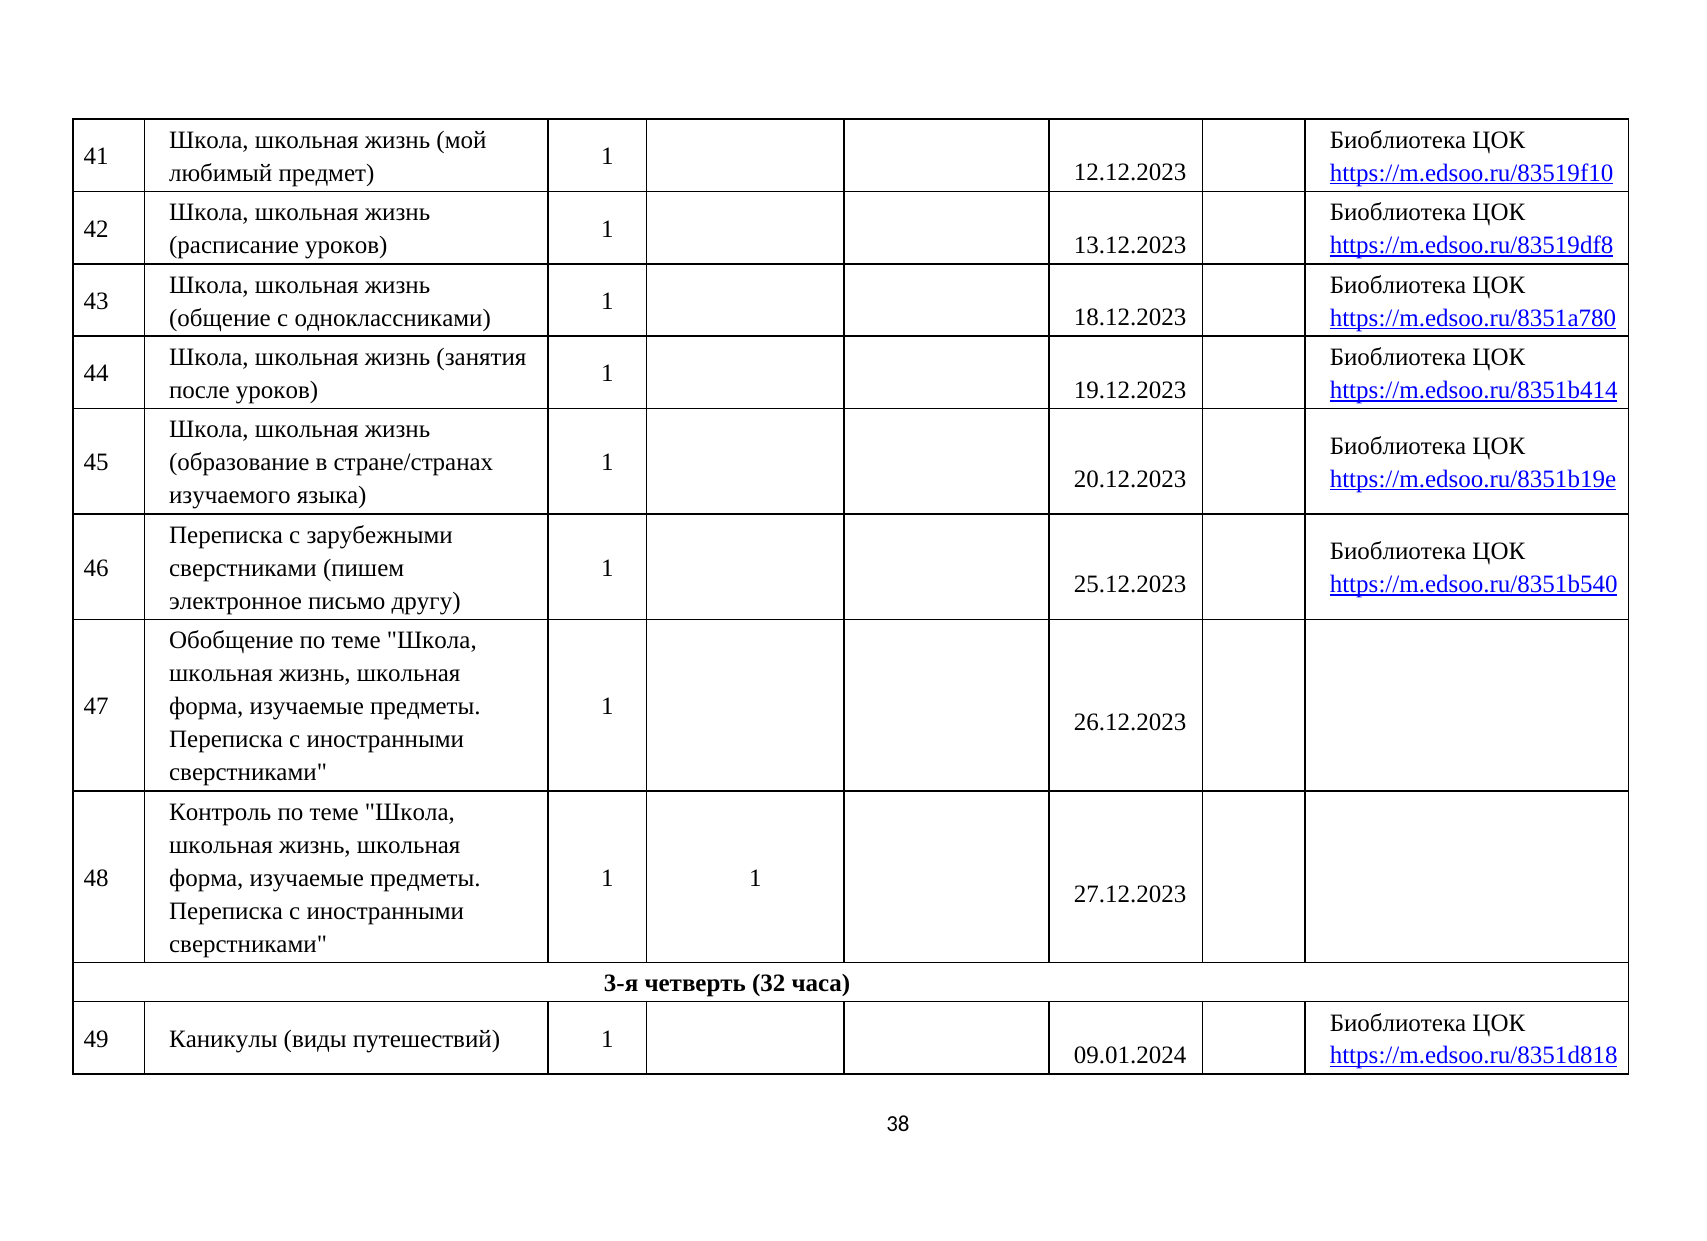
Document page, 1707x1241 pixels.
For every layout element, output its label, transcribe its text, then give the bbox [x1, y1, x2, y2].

table_cell Биоблиотека ЦОК https://m.edsoo.ru/8351a780 [1306, 265, 1628, 335]
table_cell 1 [549, 515, 646, 618]
table_cell Биоблиотека ЦОК https://m.edsoo.ru/8351b414 [1306, 337, 1628, 408]
table_cell Биоблиотека ЦОК https://m.edsoo.ru/8351b540 [1306, 515, 1628, 618]
table_cell Школа, школьная жизнь (занятия после уроков) [145, 337, 547, 408]
table_cell 1 [549, 192, 646, 263]
table_cell 19.12.2023 [1050, 337, 1202, 408]
table_cell 09.01.2024 [1050, 1002, 1202, 1073]
table_cell [845, 409, 1048, 513]
table_cell [647, 265, 843, 335]
table_cell 1 [549, 120, 646, 191]
table_cell 3-я четверть (32 часа) [74, 963, 1628, 1001]
table_cell 41 [74, 120, 144, 191]
table_cell 13.12.2023 [1050, 192, 1202, 263]
table_cell 26.12.2023 [1050, 620, 1202, 790]
table_cell [845, 792, 1048, 961]
table_cell [1203, 620, 1304, 790]
table_cell 1 [549, 265, 646, 335]
table_cell [1203, 1002, 1304, 1073]
table_cell 1 [647, 792, 843, 961]
table_cell [1203, 515, 1304, 618]
table_cell 27.12.2023 [1050, 792, 1202, 961]
table_cell 42 [74, 192, 144, 263]
table_cell [1203, 265, 1304, 335]
table_cell Переписка с зарубежными сверстниками (пишем электронное письмо другу) [145, 515, 547, 618]
table_cell Контроль по теме "Школа, школьная жизнь, школьная форма, изучаемые предметы. Переписка с иностранными сверстниками" [145, 792, 547, 961]
table_cell [647, 120, 843, 191]
table_cell 25.12.2023 [1050, 515, 1202, 618]
table_cell [1203, 792, 1304, 961]
table_cell 1 [549, 620, 646, 790]
table_cell Каникулы (виды путешествий) [145, 1002, 547, 1073]
table_cell Школа, школьная жизнь (общение с одноклассниками) [145, 265, 547, 335]
table_cell 1 [549, 792, 646, 961]
table_cell [647, 1002, 843, 1073]
table_cell [845, 120, 1048, 191]
table_cell [845, 620, 1048, 790]
table_cell 46 [74, 515, 144, 618]
table_cell [1306, 620, 1628, 790]
table_cell Биоблиотека ЦОК https://m.edsoo.ru/8351d818 [1306, 1002, 1628, 1073]
table_cell Школа, школьная жизнь (мой любимый предмет) [145, 120, 547, 191]
table_cell 18.12.2023 [1050, 265, 1202, 335]
table_cell [647, 337, 843, 408]
table_cell [647, 409, 843, 513]
table_cell Биоблиотека ЦОК https://m.edsoo.ru/8351b19e [1306, 409, 1628, 513]
table_cell 12.12.2023 [1050, 120, 1202, 191]
table_cell Обобщение по теме "Школа, школьная жизнь, школьная форма, изучаемые предметы. Переписка с иностранными сверстниками" [145, 620, 547, 790]
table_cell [1306, 120, 1628, 191]
table_cell 49 [74, 1002, 144, 1073]
table_cell 45 [74, 409, 144, 513]
table_cell 20.12.2023 [1050, 409, 1202, 513]
table_cell [845, 265, 1048, 335]
table_cell Биоблиотека ЦОК https://m.edsoo.ru/83519df8 [1306, 192, 1628, 263]
table_cell [647, 620, 843, 790]
table_cell [1203, 409, 1304, 513]
table_cell [1203, 192, 1304, 263]
table_cell [1203, 337, 1304, 408]
table_cell [845, 515, 1048, 618]
table_cell [845, 1002, 1048, 1073]
table_cell [1306, 792, 1628, 961]
table_cell [845, 337, 1048, 408]
table_cell Школа, школьная жизнь (образование в стране/странах изучаемого языка) [145, 409, 547, 513]
table_cell 43 [74, 265, 144, 335]
table_cell [647, 192, 843, 263]
table_cell 48 [74, 792, 144, 961]
table_cell Школа, школьная жизнь (расписание уроков) [145, 192, 547, 263]
table_cell [647, 515, 843, 618]
table_cell [845, 192, 1048, 263]
table_cell 44 [74, 337, 144, 408]
table_cell 1 [549, 409, 646, 513]
table_cell 1 [549, 337, 646, 408]
table_cell 47 [74, 620, 144, 790]
table_cell 1 [549, 1002, 646, 1073]
table_cell [1203, 120, 1304, 191]
